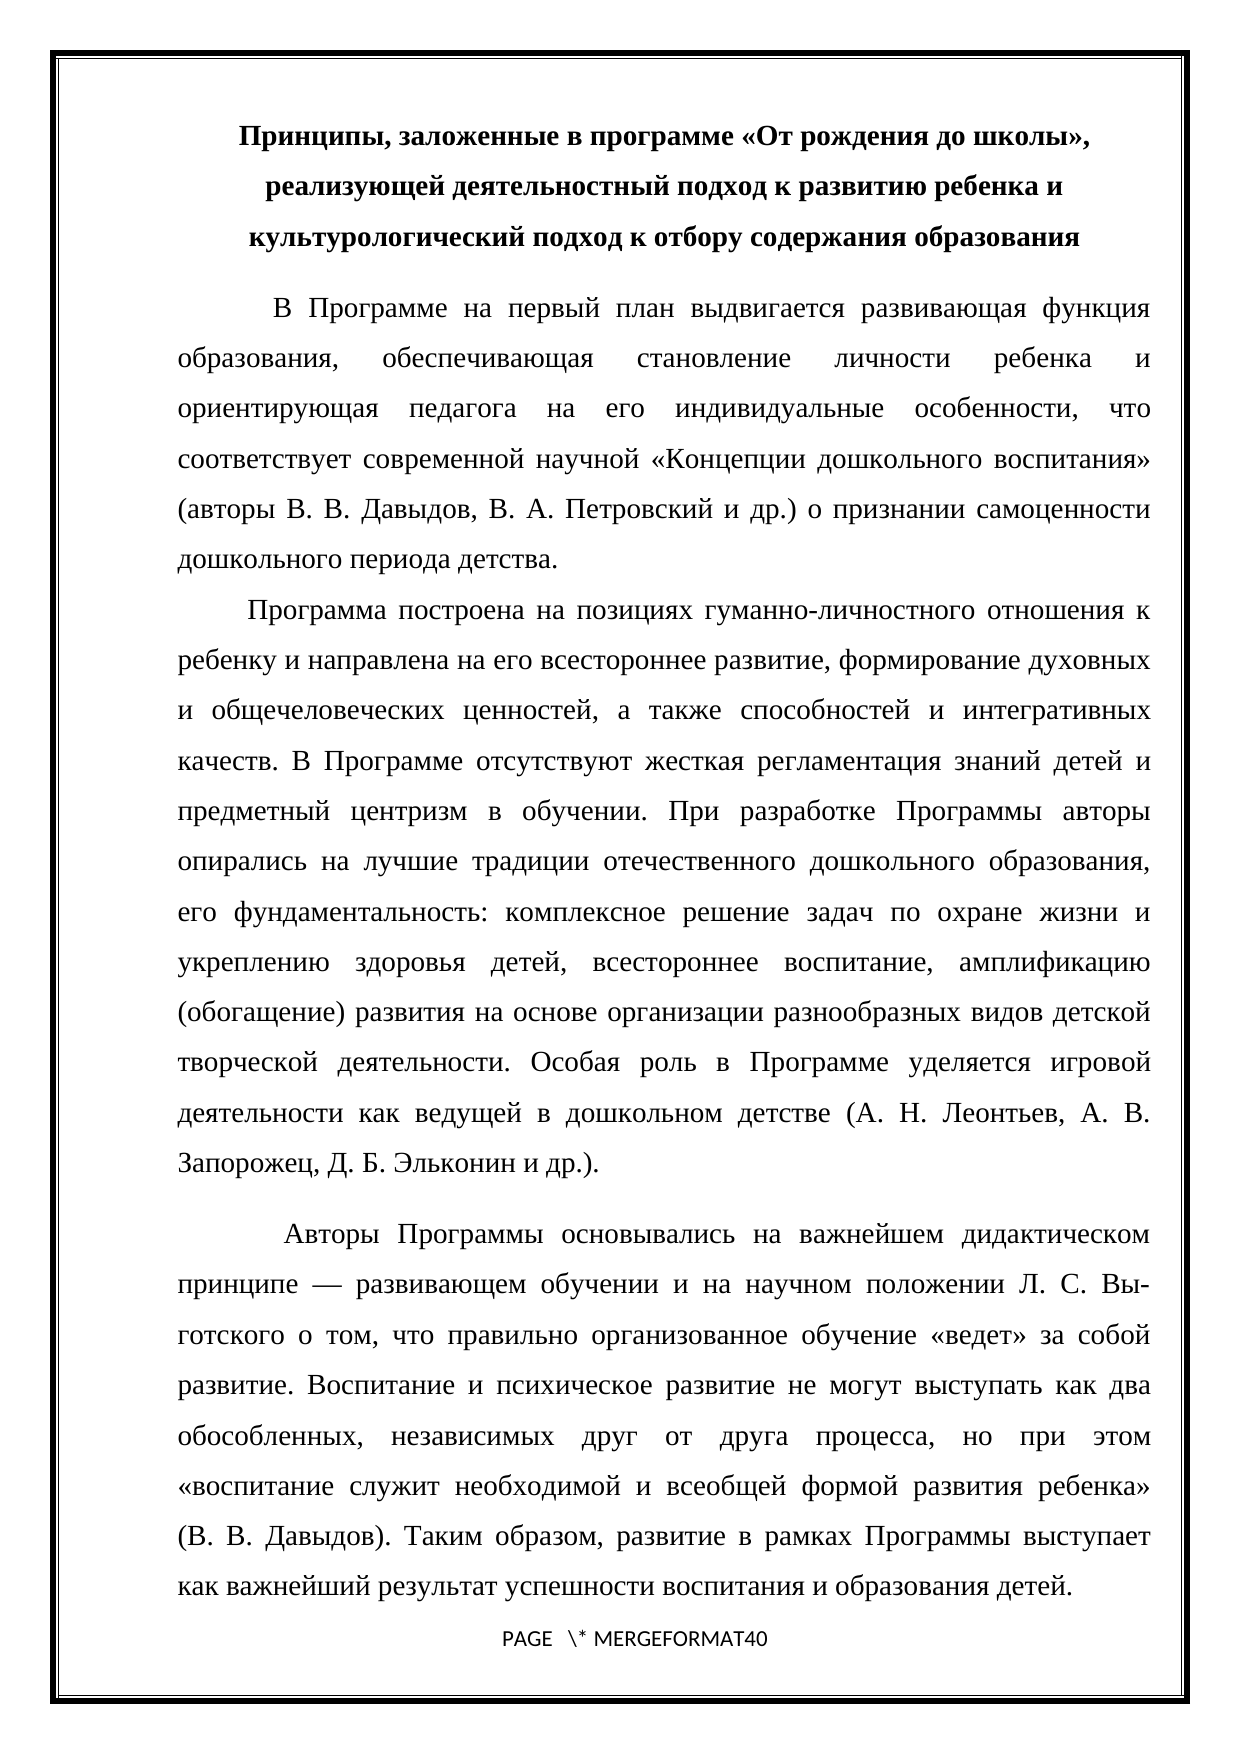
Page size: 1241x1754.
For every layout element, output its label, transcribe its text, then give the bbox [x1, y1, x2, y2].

text Программа построена на позициях гуманно-личностного отношения к ребенку и направлена на его всестороннее развитие, формирование духовных и общечеловеческих ценностей, а также способностей и интегративных качеств. В Программе отсутствуют жесткая регламентация знаний детей и предметный центризм в обучении. При разработке Программы авторы опирались на лучшие традиции отечественного дошкольного образования, его фундаментальность: комплексное решение задач по охране жизни и укреплению здоровья детей, всестороннее воспитание, амплификацию (обогащение) развития на основе организации разнообразных видов детской творческой деятельности. Особая роль в Программе уделяется игровой деятельности как ведущей в дошкольном детстве (А. Н. Леонтьев, А. В. Запорожец, Д. Б. Эльконин и др.). [177, 592, 1152, 1179]
text В Программе на первый план выдвигается развивающая функция образования, обеспечивающая становление личности ребенка и ориентирующая педагога на его индивидуальные особенности, что соответствует современной научной «Концепции дошкольного воспитания» (авторы В. В. Давыдов, В. А. Петровский и др.) о признании самоценности дошкольного периода детства. [177, 290, 1152, 575]
text Авторы Программы основывались на важнейшем дидактическом принципе — развивающем обучении и на научном положении Л. С. Вы-готского о том, что правильно организованное обучение «ведет» за собой развитие. Воспитание и психическое развитие не могут выступать как два обособленных, независимых друг от друга процесса, но при этом «воспитание служит необходимой и всеобщей формой развития ребенка» (В. В. Давыдов). Таким образом, развитие в рамках Программы выступает как важнейший результат успешности воспитания и образования детей. [177, 1216, 1152, 1602]
text Принципы, заложенные в программе «От рождения до школы», реализующей деятельностный подход к развитию ребенка и культурологический подход к отбору содержания образования [177, 118, 1152, 252]
